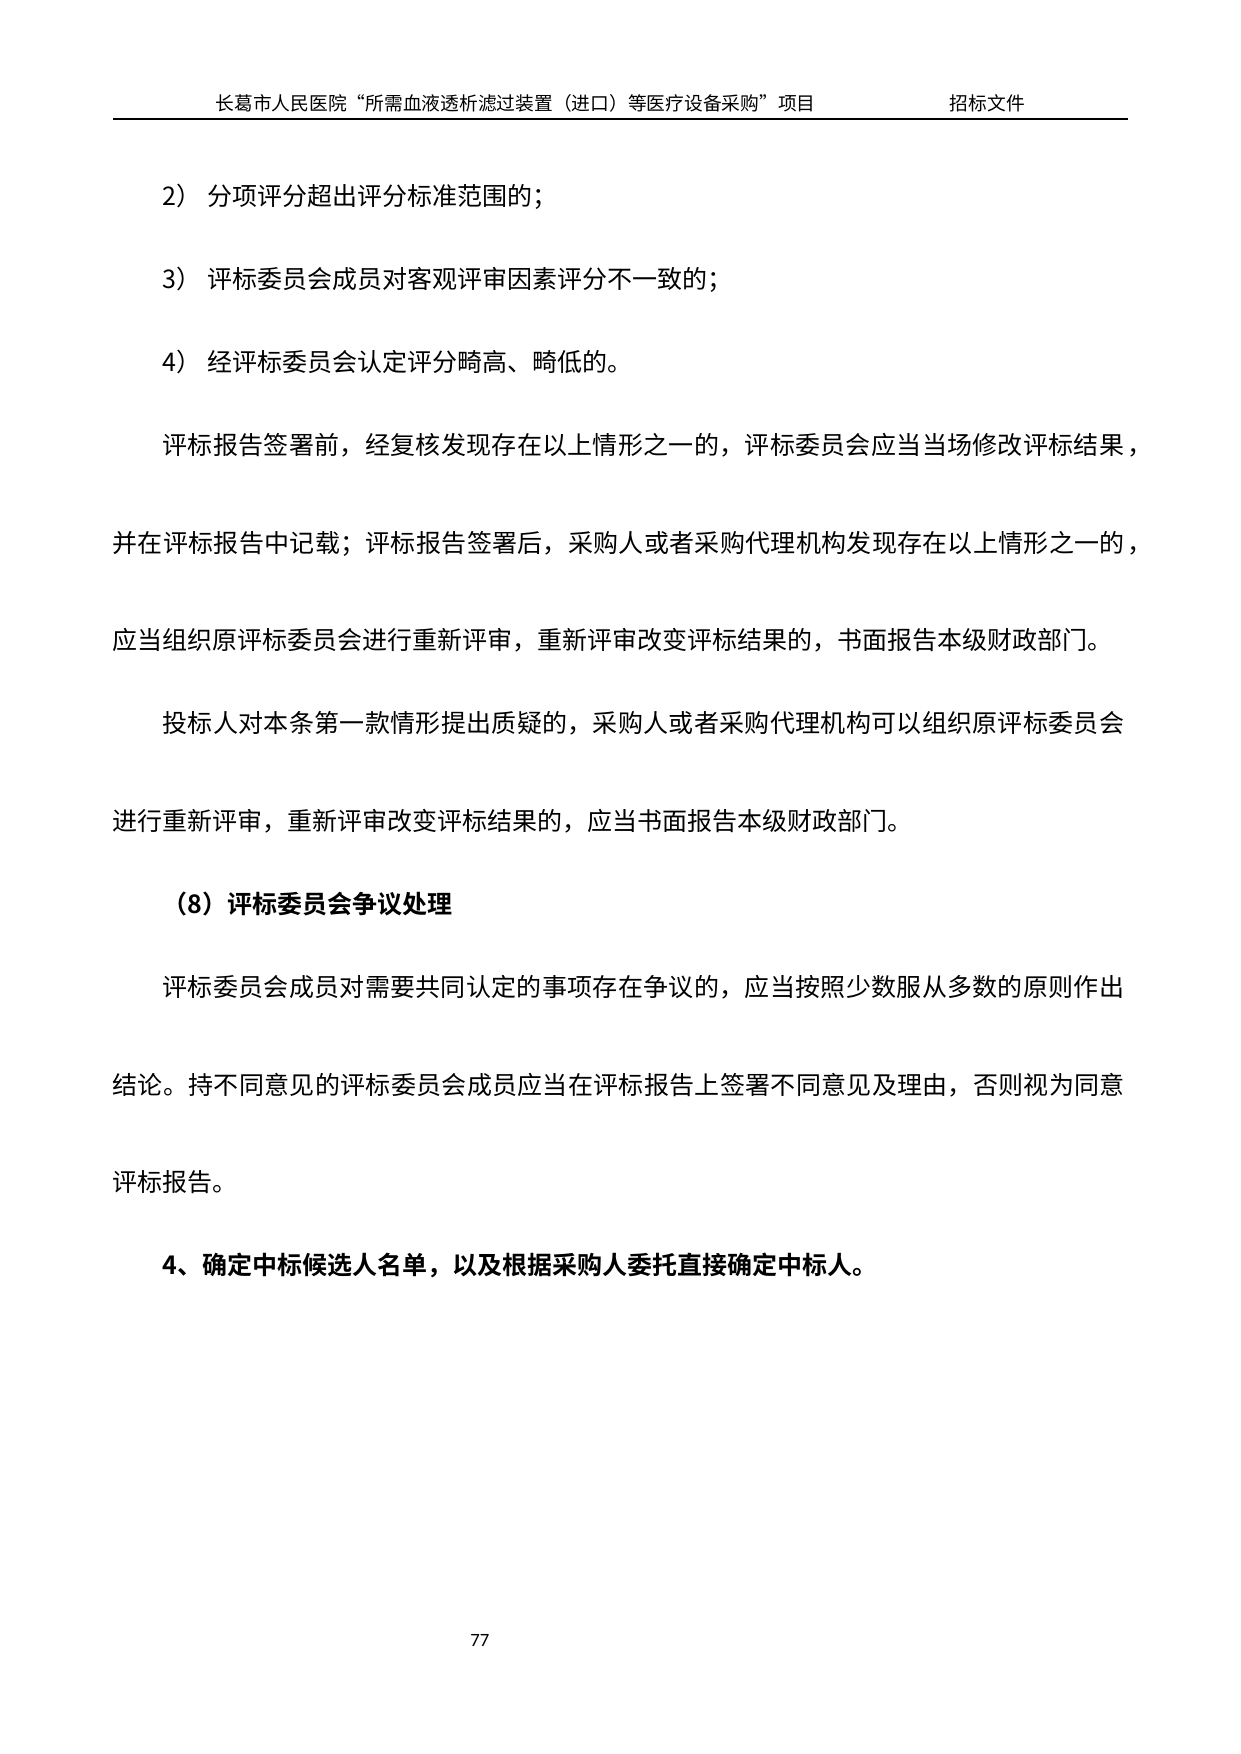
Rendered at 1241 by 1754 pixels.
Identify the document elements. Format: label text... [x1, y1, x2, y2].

text 4） 经评标委员会认定评分畸高、畸低的。 [112, 328, 1128, 393]
text 投标人对本条第一款情形提出质疑的，采购人或者采购代理机构可以组织原评标委员会进行重新评审，重新评审改变评标结果的，应当书面报告本级财政部门。 [112, 689, 1128, 852]
text 4、确定中标候选人名单，以及根据采购人委托直接确定中标人。 [112, 1231, 1128, 1296]
text 3） 评标委员会成员对客观评审因素评分不一致的； [112, 245, 1128, 310]
text 评标报告签署前，经复核发现存在以上情形之一的，评标委员会应当当场修改评标结果，并在评标报告中记载；评标报告签署后，采购人或者采购代理机构发现存在以上情形之一的，应当组织原评标委员会进行重新评审，重新评审改变评标结果的，书面报告本级财政部门。 [112, 411, 1128, 671]
text 2） 分项评分超出评分标准范围的； [112, 162, 1128, 227]
text 评标委员会成员对需要共同认定的事项存在争议的，应当按照少数服从多数的原则作出结论。持不同意见的评标委员会成员应当在评标报告上签署不同意见及理由，否则视为同意评标报告。 [112, 953, 1128, 1213]
text （8）评标委员会争议处理 [112, 870, 1128, 935]
